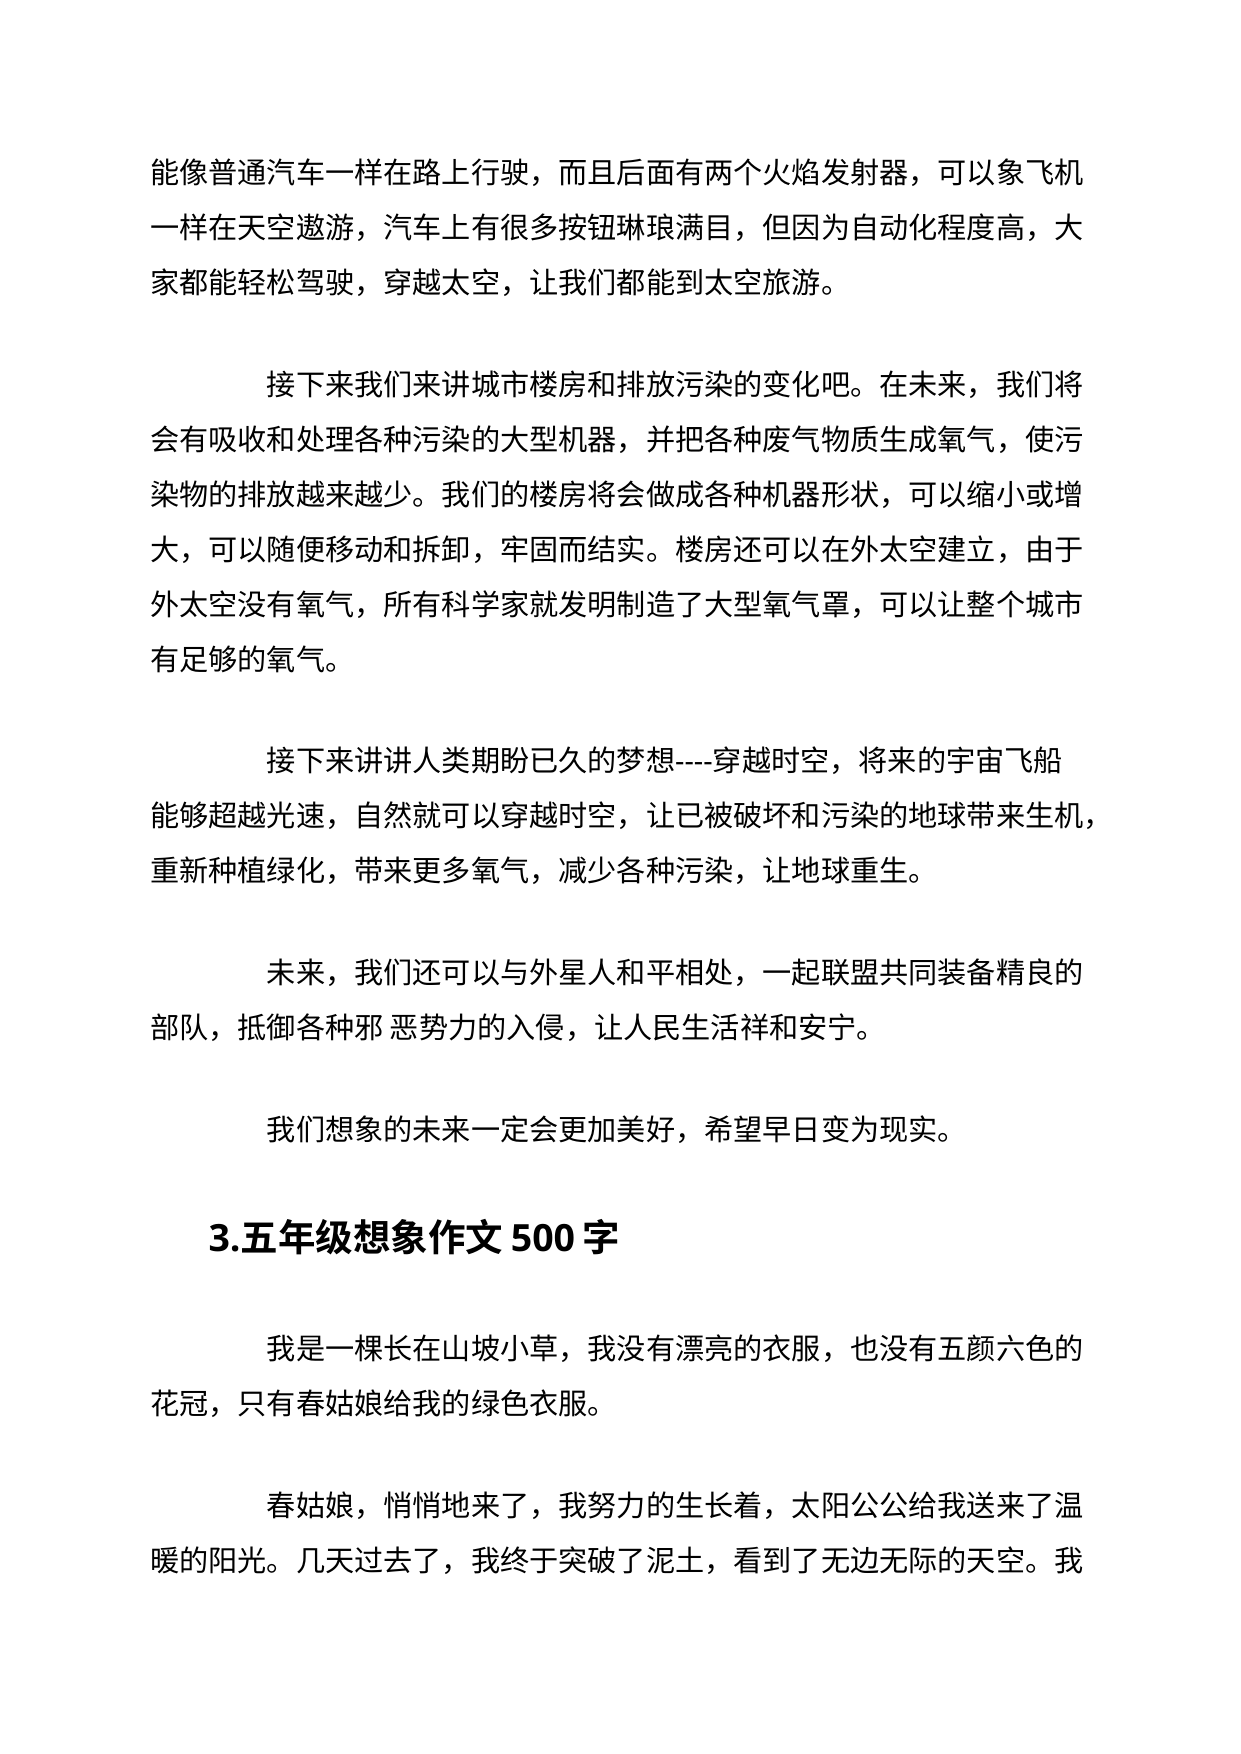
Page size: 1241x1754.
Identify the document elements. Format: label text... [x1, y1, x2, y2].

text 3.五年级想象作文500字 [150, 1208, 1090, 1262]
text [150, 150, 1090, 302]
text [150, 1482, 1090, 1579]
text 接下来讲讲人类期盼已久的梦想----穿越时空，将来的宇宙飞船能够超越光速，自然就可以穿越时空，让已被破坏和污染的地球带来生机，重新种植绿化，带来更多氧气，减少各种污染，让地球重生。 [150, 738, 1090, 890]
text 我是一棵长在山坡小草，我没有漂亮的衣服，也没有五颜六色的花冠，只有春姑娘给我的绿色衣服。 [150, 1326, 1090, 1423]
text 接下来我们来讲城市楼房和排放污染的变化吧。在未来，我们将会有吸收和处理各种污染的大型机器，并把各种废气物质生成氧气，使污染物的排放越来越少。我们的楼房将会做成各种机器形状，可以缩小或增大，可以随便移动和拆卸，牢固而结实。楼房还可以在外太空建立，由于外太空没有氧气，所有科学家就发明制造了大型氧气罩，可以让整个城市有足够的氧气。 [150, 362, 1090, 678]
text 我们想象的未来一定会更加美好，希望早日变为现实。 [150, 1106, 1090, 1148]
text 未来，我们还可以与外星人和平相处，一起联盟共同装备精良的部队，抵御各种邪 恶势力的入侵，让人民生活祥和安宁。 [150, 949, 1090, 1047]
